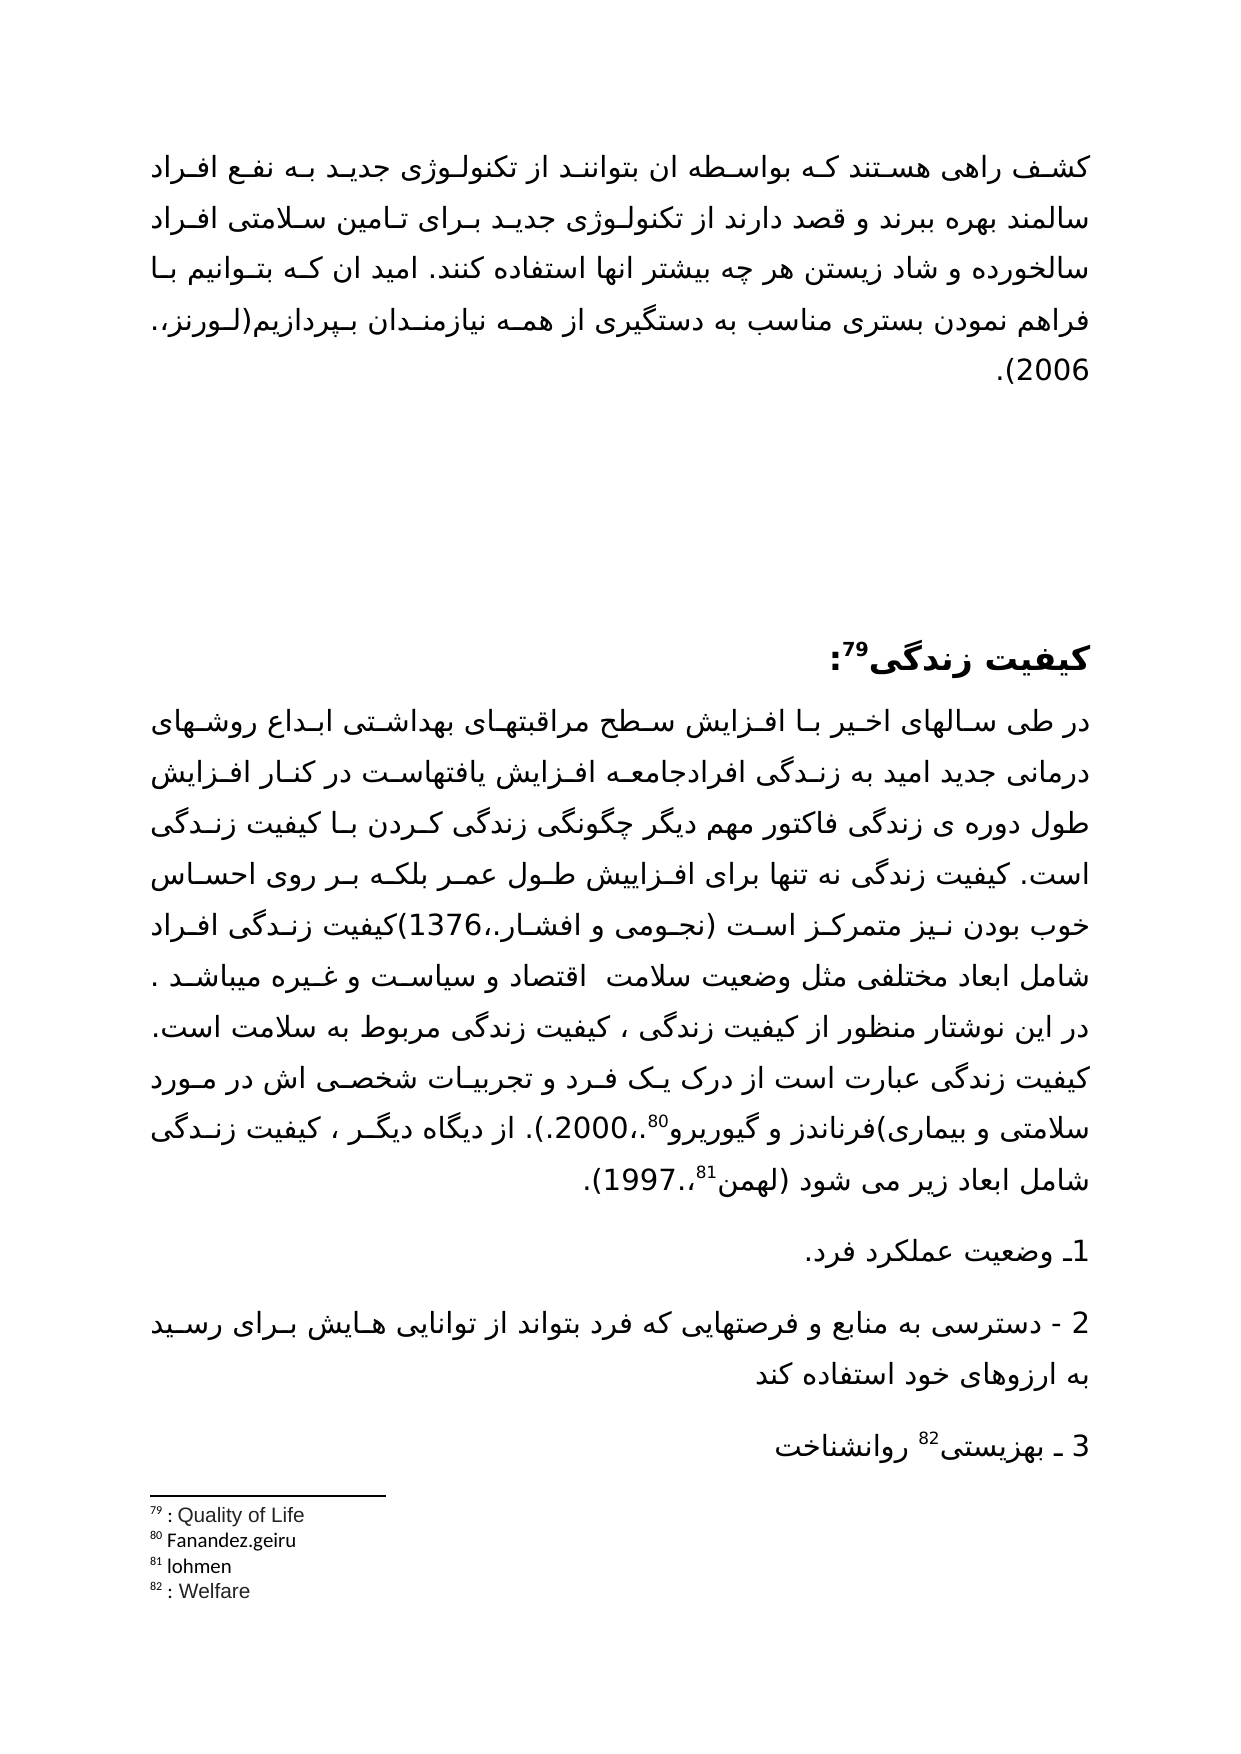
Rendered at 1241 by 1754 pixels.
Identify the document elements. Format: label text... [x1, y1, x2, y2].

text در طی سالهای اخیر با افزایش سطح مراقبتهای بهداشتی ابداع روشهای درمانی جدید امید به زندگی افرادجامعه افزایش یافتهاست در کنار افزایش طول دوره ی زندگی فاکتور مهم دیگر چگونگی زندگی کردن با کیفیت زندگی است. کیفیت زندگی نه تنها برای افزاییش طول عمر بلکه بر روی احساس خوب بودن نیز متمرکز است (نجومی و افشار.،1376)کیفیت زندگی افراد شامل ابعاد مختلفی مثل وضعیت سلامت اقتصاد و سیاست و غیره میباشد . در این نوشتار منظور از کیفیت زندگی ، کیفیت زندگی مربوط به سلامت است. کیفیت زندگی عبارت است از درک یک فرد و تجربیات شخصی اش در مورد سلامتی و بیماری)فرناندز و گیوریرو.،2000.). از دیگاه دیگر ، کیفیت زندگی شامل ابعاد زیر می شود (لهمن،.1997). [150, 704, 1090, 1197]
text کیفیت زندگی: [150, 639, 1090, 678]
text 3 ـ بهزیستی روانشناخت [150, 1429, 1090, 1463]
text 1ـ وضعیت عملکرد فرد. [150, 1234, 1090, 1268]
text 2 - دسترسی به منابع و فرصتهایی که فرد بتواند از توانایی هایش برای رسید به ارزوهای خود استفاده کند [150, 1306, 1090, 1391]
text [150, 150, 1090, 388]
